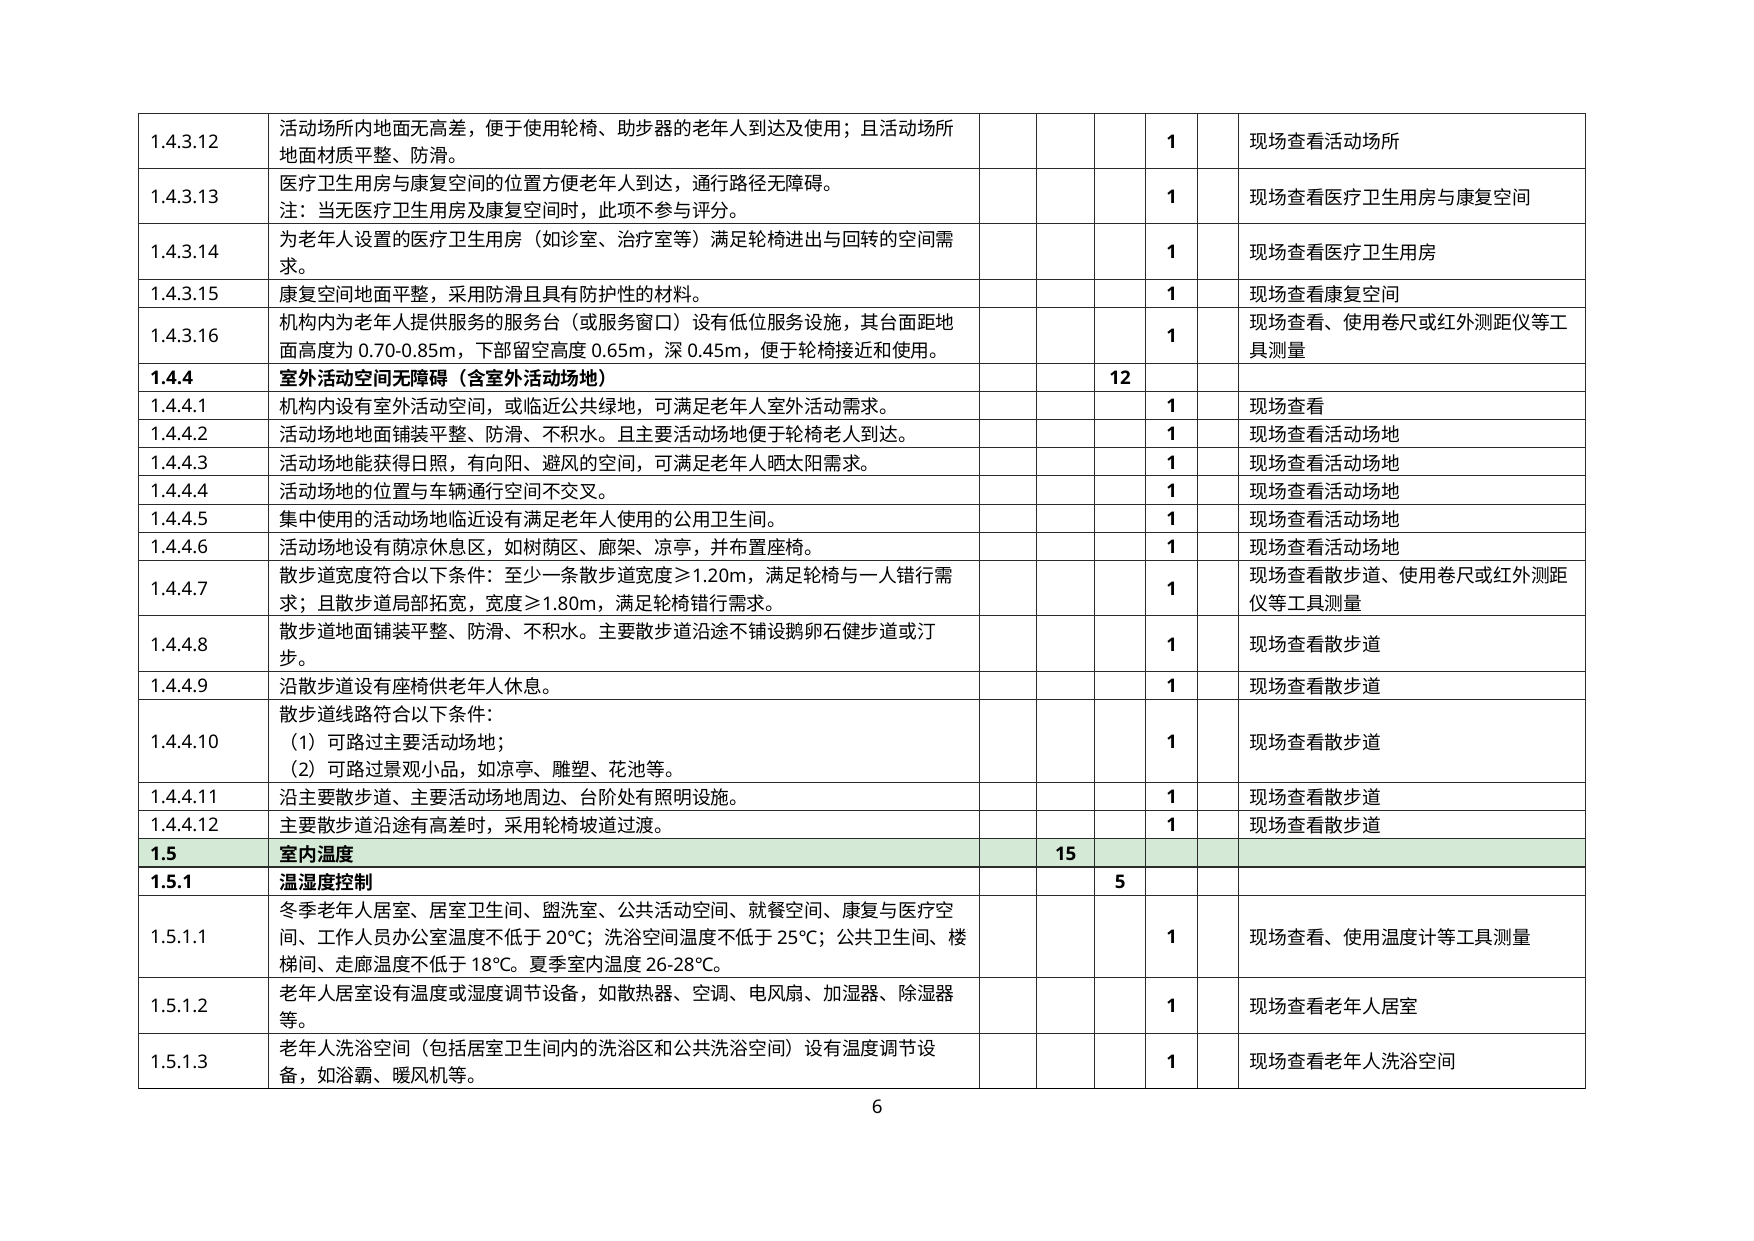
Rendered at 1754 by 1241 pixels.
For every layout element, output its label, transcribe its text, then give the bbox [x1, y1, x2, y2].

table_cell 老年人居室设有温度或湿度调节设备，如散热器、空调、电风扇、加湿器、除湿器等。 [269, 978, 979, 1033]
table_cell [980, 700, 1036, 782]
table_cell 现场查看散步道 [1239, 811, 1585, 838]
table_cell 散步道宽度符合以下条件：至少一条散步道宽度≥1.20m，满足轮椅与一人错行需求；且散步道局部拓宽，宽度≥1.80m，满足轮椅错行需求。 [269, 561, 979, 615]
table_cell [1037, 978, 1094, 1033]
table_cell 1.5.1.2 [139, 978, 268, 1033]
table_cell [1198, 783, 1238, 810]
table_cell 12 [1095, 364, 1145, 391]
table_cell [1037, 114, 1094, 168]
table_cell [980, 308, 1036, 362]
table_cell 1 [1146, 561, 1197, 615]
table_cell [1198, 420, 1238, 447]
table_cell 1.4.3.12 [139, 114, 268, 168]
table_cell 集中使用的活动场地临近设有满足老年人使用的公用卫生间。 [269, 505, 979, 532]
table_cell [980, 839, 1036, 866]
table_cell [1037, 700, 1094, 782]
table_cell 1 [1146, 616, 1197, 671]
table_cell 1.4.4.8 [139, 616, 268, 671]
table_cell 1.4.4.2 [139, 420, 268, 447]
table_cell 现场查看散步道 [1239, 783, 1585, 810]
table_cell [1037, 308, 1094, 362]
table_cell 康复空间地面平整，采用防滑且具有防护性的材料。 [269, 280, 979, 307]
table_cell [1095, 672, 1145, 699]
table_cell [1037, 169, 1094, 223]
table_cell 现场查看散步道 [1239, 700, 1585, 782]
table_cell [1095, 448, 1145, 475]
table_cell [1095, 505, 1145, 532]
table_cell [1037, 476, 1094, 503]
table_cell 老年人洗浴空间（包括居室卫生间内的洗浴区和公共洗浴空间）设有温度调节设备，如浴霸、暖风机等。 [269, 1034, 979, 1088]
table_cell [1037, 420, 1094, 447]
table_cell [1198, 448, 1238, 475]
table_cell [980, 1034, 1036, 1088]
table_cell [1037, 783, 1094, 810]
table_cell 现场查看、使用卷尺或红外测距仪等工具测量 [1239, 308, 1585, 362]
table_cell [1037, 364, 1094, 391]
table_cell [1037, 868, 1094, 894]
table_cell 沿散步道设有座椅供老年人休息。 [269, 672, 979, 699]
table_cell 机构内为老年人提供服务的服务台（或服务窗口）设有低位服务设施，其台面距地面高度为0.70-0.85m，下部留空高度0.65m，深0.45m，便于轮椅接近和使用。 [269, 308, 979, 362]
table_cell 1 [1146, 169, 1197, 223]
table_cell [980, 868, 1036, 894]
table_cell [1037, 280, 1094, 307]
table_cell 现场查看活动场地 [1239, 533, 1585, 560]
table_cell [980, 561, 1036, 615]
table_cell [1037, 533, 1094, 560]
table_cell 1 [1146, 224, 1197, 279]
table_cell 活动场所内地面无高差，便于使用轮椅、助步器的老年人到达及使用；且活动场所地面材质平整、防滑。 [269, 114, 979, 168]
table_cell [1198, 839, 1238, 866]
table_cell [980, 364, 1036, 391]
table_cell 1.4.3.13 [139, 169, 268, 223]
table_cell 1.4.4.9 [139, 672, 268, 699]
table_cell 现场查看散步道 [1239, 616, 1585, 671]
table_cell 1 [1146, 811, 1197, 838]
table_cell 1.4.4.5 [139, 505, 268, 532]
table_cell [980, 224, 1036, 279]
table_cell [1198, 505, 1238, 532]
table_cell 散步道地面铺装平整、防滑、不积水。主要散步道沿途不铺设鹅卵石健步道或汀步。 [269, 616, 979, 671]
table_cell 1.4.4.12 [139, 811, 268, 838]
table_cell 1.4.4.3 [139, 448, 268, 475]
table_cell [1095, 839, 1145, 866]
table_cell [980, 448, 1036, 475]
table_cell 现场查看老年人洗浴空间 [1239, 1034, 1585, 1088]
table_cell [1095, 476, 1145, 503]
table_cell 机构内设有室外活动空间，或临近公共绿地，可满足老年人室外活动需求。 [269, 392, 979, 419]
table_cell 1 [1146, 1034, 1197, 1088]
table_cell 1 [1146, 308, 1197, 362]
table_cell [1198, 1034, 1238, 1088]
table_cell 现场查看 [1239, 392, 1585, 419]
table_cell [1095, 392, 1145, 419]
table_cell 沿主要散步道、主要活动场地周边、台阶处有照明设施。 [269, 783, 979, 810]
table_cell 主要散步道沿途有高差时，采用轮椅坡道过渡。 [269, 811, 979, 838]
table_cell 1.4.4.4 [139, 476, 268, 503]
table_cell [1037, 896, 1094, 977]
table_cell [1037, 505, 1094, 532]
table_cell 室外活动空间无障碍（含室外活动场地） [269, 364, 979, 391]
table_cell [980, 783, 1036, 810]
table_cell 活动场地的位置与车辆通行空间不交叉。 [269, 476, 979, 503]
table_cell 现场查看老年人居室 [1239, 978, 1585, 1033]
table_cell 1.4.3.14 [139, 224, 268, 279]
table_cell [1095, 280, 1145, 307]
table_cell [1198, 561, 1238, 615]
table_cell 1.5.1 [139, 868, 268, 894]
table_cell [1198, 364, 1238, 391]
table_cell 1 [1146, 896, 1197, 977]
table_cell [1037, 1034, 1094, 1088]
table_cell 1.4.4.11 [139, 783, 268, 810]
table_cell [980, 811, 1036, 838]
table_cell 现场查看医疗卫生用房与康复空间 [1239, 169, 1585, 223]
table_cell 现场查看活动场地 [1239, 420, 1585, 447]
table_cell [1095, 169, 1145, 223]
table_cell [1095, 420, 1145, 447]
table_cell 冬季老年人居室、居室卫生间、盥洗室、公共活动空间、就餐空间、康复与医疗空间、工作人员办公室温度不低于20℃；洗浴空间温度不低于25℃；公共卫生间、楼梯间、走廊温度不低于18℃。夏季室内温度26-28℃。 [269, 896, 979, 977]
table_cell 为老年人设置的医疗卫生用房（如诊室、治疗室等）满足轮椅进出与回转的空间需求。 [269, 224, 979, 279]
table_cell [1239, 364, 1585, 391]
table_cell 现场查看活动场地 [1239, 505, 1585, 532]
table_cell 1.4.4.1 [139, 392, 268, 419]
table_cell 1 [1146, 392, 1197, 419]
table_cell 现场查看活动场地 [1239, 476, 1585, 503]
table_cell 1.5.1.3 [139, 1034, 268, 1088]
table_cell 1 [1146, 448, 1197, 475]
table_cell 1 [1146, 700, 1197, 782]
table_cell [1037, 224, 1094, 279]
table_cell [1198, 114, 1238, 168]
table_cell [1198, 392, 1238, 419]
table_cell 散步道线路符合以下条件： （1）可路过主要活动场地； （2）可路过景观小品，如凉亭、雕塑、花池等。 [269, 700, 979, 782]
table_cell [1146, 868, 1197, 894]
table_cell 1.4.3.16 [139, 308, 268, 362]
table_cell 1 [1146, 505, 1197, 532]
table_cell 1.5.1.1 [139, 896, 268, 977]
table_cell 现场查看医疗卫生用房 [1239, 224, 1585, 279]
table_cell 活动场地地面铺装平整、防滑、不积水。且主要活动场地便于轮椅老人到达。 [269, 420, 979, 447]
table_cell 1.4.4.10 [139, 700, 268, 782]
table_cell 5 [1095, 868, 1145, 894]
table_cell 1 [1146, 783, 1197, 810]
table_cell [1037, 392, 1094, 419]
table_cell [980, 533, 1036, 560]
table_cell 现场查看、使用温度计等工具测量 [1239, 896, 1585, 977]
table_cell 现场查看康复空间 [1239, 280, 1585, 307]
table_cell 现场查看散步道 [1239, 672, 1585, 699]
table_cell [980, 672, 1036, 699]
table_cell 1.4.4.6 [139, 533, 268, 560]
table_cell 1 [1146, 978, 1197, 1033]
table_cell [1198, 280, 1238, 307]
table_cell [1198, 169, 1238, 223]
table_cell [1146, 839, 1197, 866]
table_cell 现场查看活动场地 [1239, 448, 1585, 475]
table_cell [980, 169, 1036, 223]
table_cell [1095, 561, 1145, 615]
table_cell [1095, 533, 1145, 560]
table_cell 室内温度 [269, 839, 979, 866]
table_cell [1146, 364, 1197, 391]
table_cell [1037, 448, 1094, 475]
table_cell [1037, 811, 1094, 838]
table_cell 1 [1146, 533, 1197, 560]
table_cell [1095, 811, 1145, 838]
table_cell [1239, 839, 1585, 866]
table_cell [1095, 783, 1145, 810]
table_cell 15 [1037, 839, 1094, 866]
table_cell [980, 896, 1036, 977]
table_cell 1 [1146, 672, 1197, 699]
table_cell [1095, 616, 1145, 671]
table_cell [1037, 672, 1094, 699]
table_cell [980, 420, 1036, 447]
table_cell [980, 392, 1036, 419]
table_cell 1 [1146, 280, 1197, 307]
table_cell 现场查看活动场所 [1239, 114, 1585, 168]
table_cell [1198, 224, 1238, 279]
table_cell [1198, 896, 1238, 977]
table_cell [980, 978, 1036, 1033]
table_cell 温湿度控制 [269, 868, 979, 894]
table_cell [1095, 308, 1145, 362]
table_cell [1095, 114, 1145, 168]
table_cell [1095, 896, 1145, 977]
table_cell 1.4.4.7 [139, 561, 268, 615]
table_cell 1 [1146, 420, 1197, 447]
table_cell 1.4.3.15 [139, 280, 268, 307]
table_cell [1198, 476, 1238, 503]
table_cell [1198, 533, 1238, 560]
table_cell 1 [1146, 114, 1197, 168]
table_cell [980, 114, 1036, 168]
table_cell 1 [1146, 476, 1197, 503]
table_cell [1095, 224, 1145, 279]
table_cell 1.5 [139, 839, 268, 866]
table_cell 活动场地设有荫凉休息区，如树荫区、廊架、凉亭，并布置座椅。 [269, 533, 979, 560]
table_cell 医疗卫生用房与康复空间的位置方便老年人到达，通行路径无障碍。 注：当无医疗卫生用房及康复空间时，此项不参与评分。 [269, 169, 979, 223]
table_cell 现场查看散步道、使用卷尺或红外测距仪等工具测量 [1239, 561, 1585, 615]
table_cell [1037, 561, 1094, 615]
table_cell [1198, 672, 1238, 699]
table_cell [980, 476, 1036, 503]
table_cell [1095, 700, 1145, 782]
table_cell [1198, 700, 1238, 782]
table_cell [980, 505, 1036, 532]
table_cell [980, 280, 1036, 307]
table_cell [1239, 868, 1585, 894]
table_cell [1198, 978, 1238, 1033]
table_cell [1198, 868, 1238, 894]
table_cell [1198, 616, 1238, 671]
table_cell [980, 616, 1036, 671]
table_cell 1.4.4 [139, 364, 268, 391]
table_cell [1095, 978, 1145, 1033]
table_cell [1198, 308, 1238, 362]
table_cell 活动场地能获得日照，有向阳、避风的空间，可满足老年人晒太阳需求。 [269, 448, 979, 475]
table_cell [1095, 1034, 1145, 1088]
table_cell [1037, 616, 1094, 671]
table_cell [1198, 811, 1238, 838]
